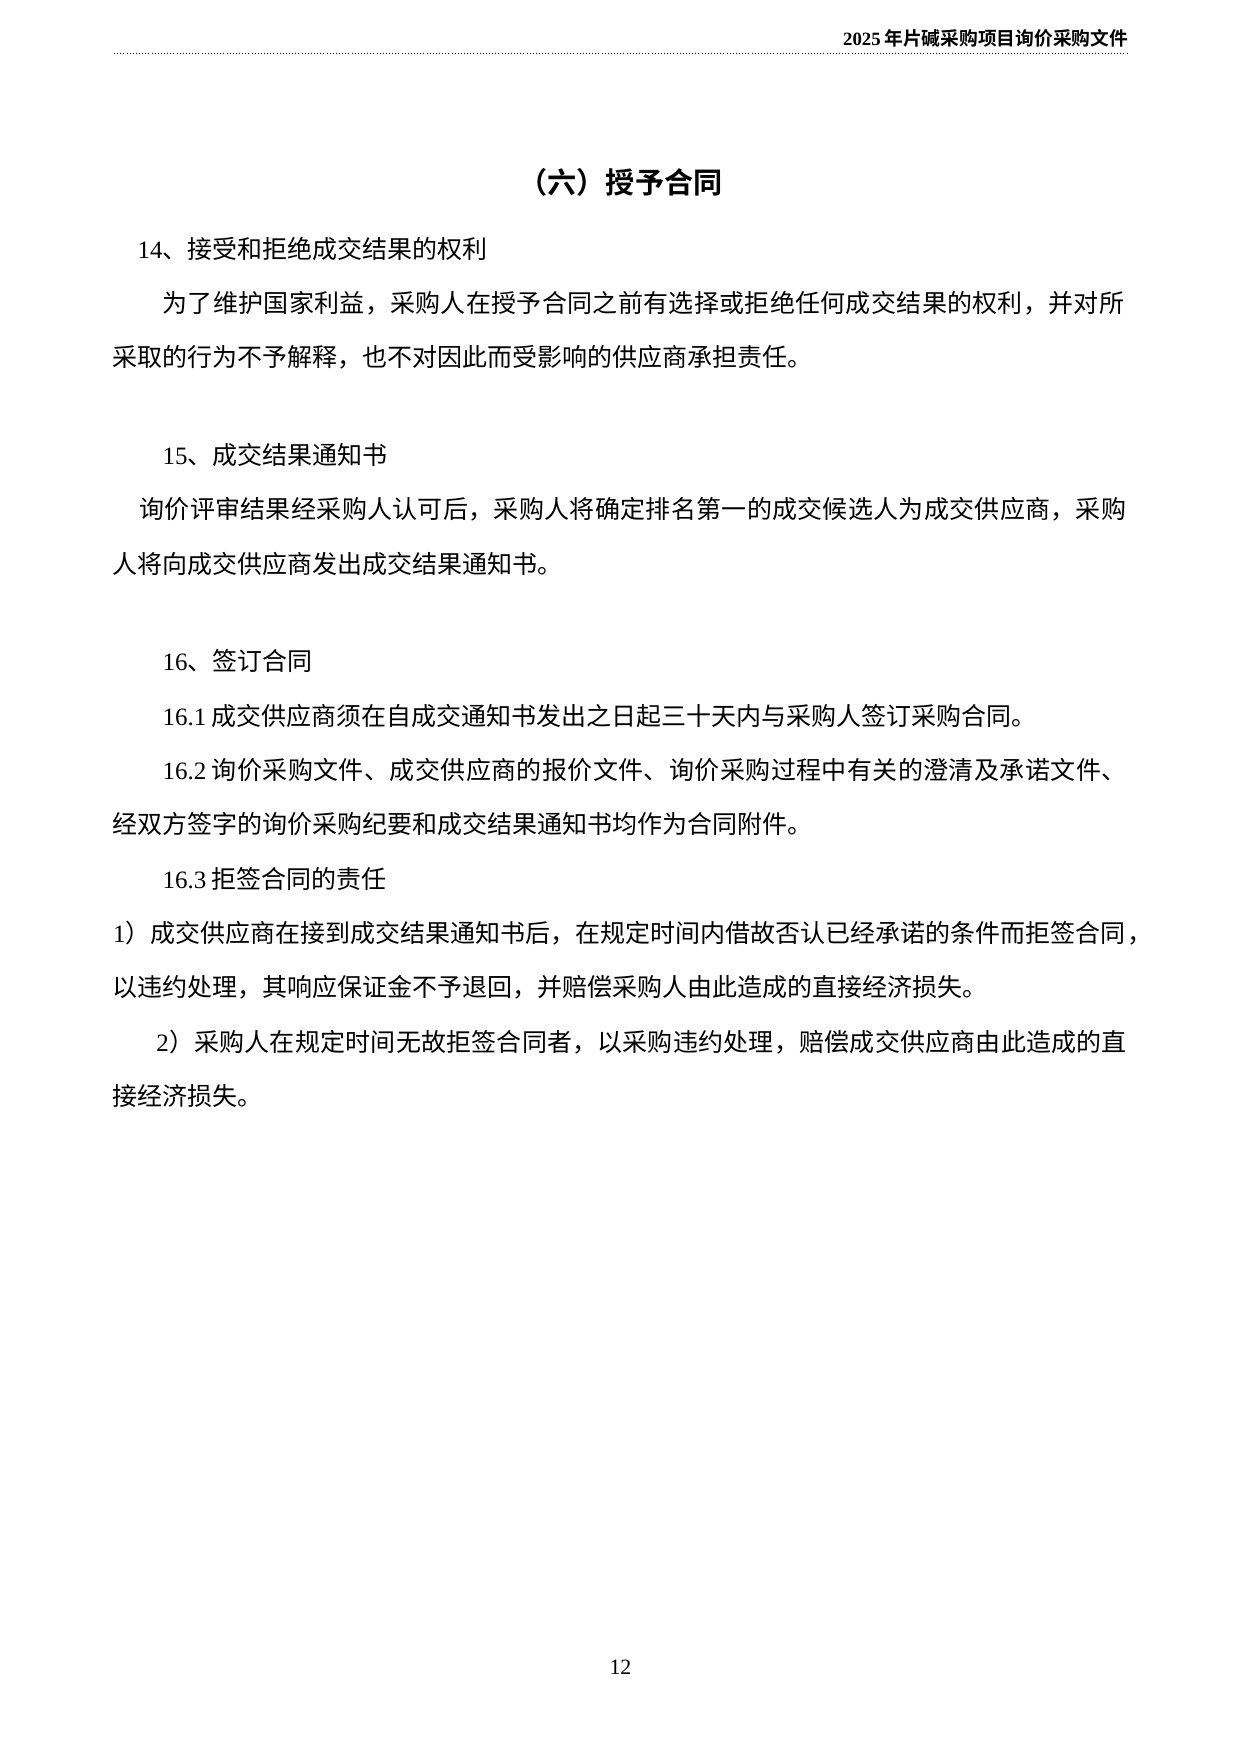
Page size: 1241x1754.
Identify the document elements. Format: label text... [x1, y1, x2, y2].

text 为了维护国家利益，采购人在授予合同之前有选择或拒绝任何成交结果的权利，并对所采取的行为不予解释，也不对因此而受影响的供应商承担责任。 [112, 283, 1128, 374]
text 1）成交供应商在接到成交结果通知书后，在规定时间内借故否认已经承诺的条件而拒签合同，以违约处理，其响应保证金不予退回，并赔偿采购人由此造成的直接经济损失。 [62, 913, 1128, 1004]
text 16.2询价采购文件、成交供应商的报价文件、询价采购过程中有关的澄清及承诺文件、经双方签字的询价采购纪要和成交结果通知书均作为合同附件。 [112, 750, 1128, 841]
text 询价评审结果经采购人认可后，采购人将确定排名第一的成交候选人为成交供应商，采购人将向成交供应商发出成交结果通知书。 [112, 490, 1128, 580]
text 16、签订合同 [112, 642, 1128, 678]
subtitle （六）授予合同 [112, 150, 1128, 202]
text 14、接受和拒绝成交结果的权利 [112, 229, 1128, 265]
text 16.1成交供应商须在自成交通知书发出之日起三十天内与采购人签订采购合同。 [112, 696, 1128, 732]
text 15、成交结果通知书 [112, 435, 1128, 472]
text 2）采购人在规定时间无故拒签合同者，以采购违约处理，赔偿成交供应商由此造成的直接经济损失。 [112, 1022, 1128, 1113]
text 16.3拒签合同的责任 [112, 859, 1128, 895]
